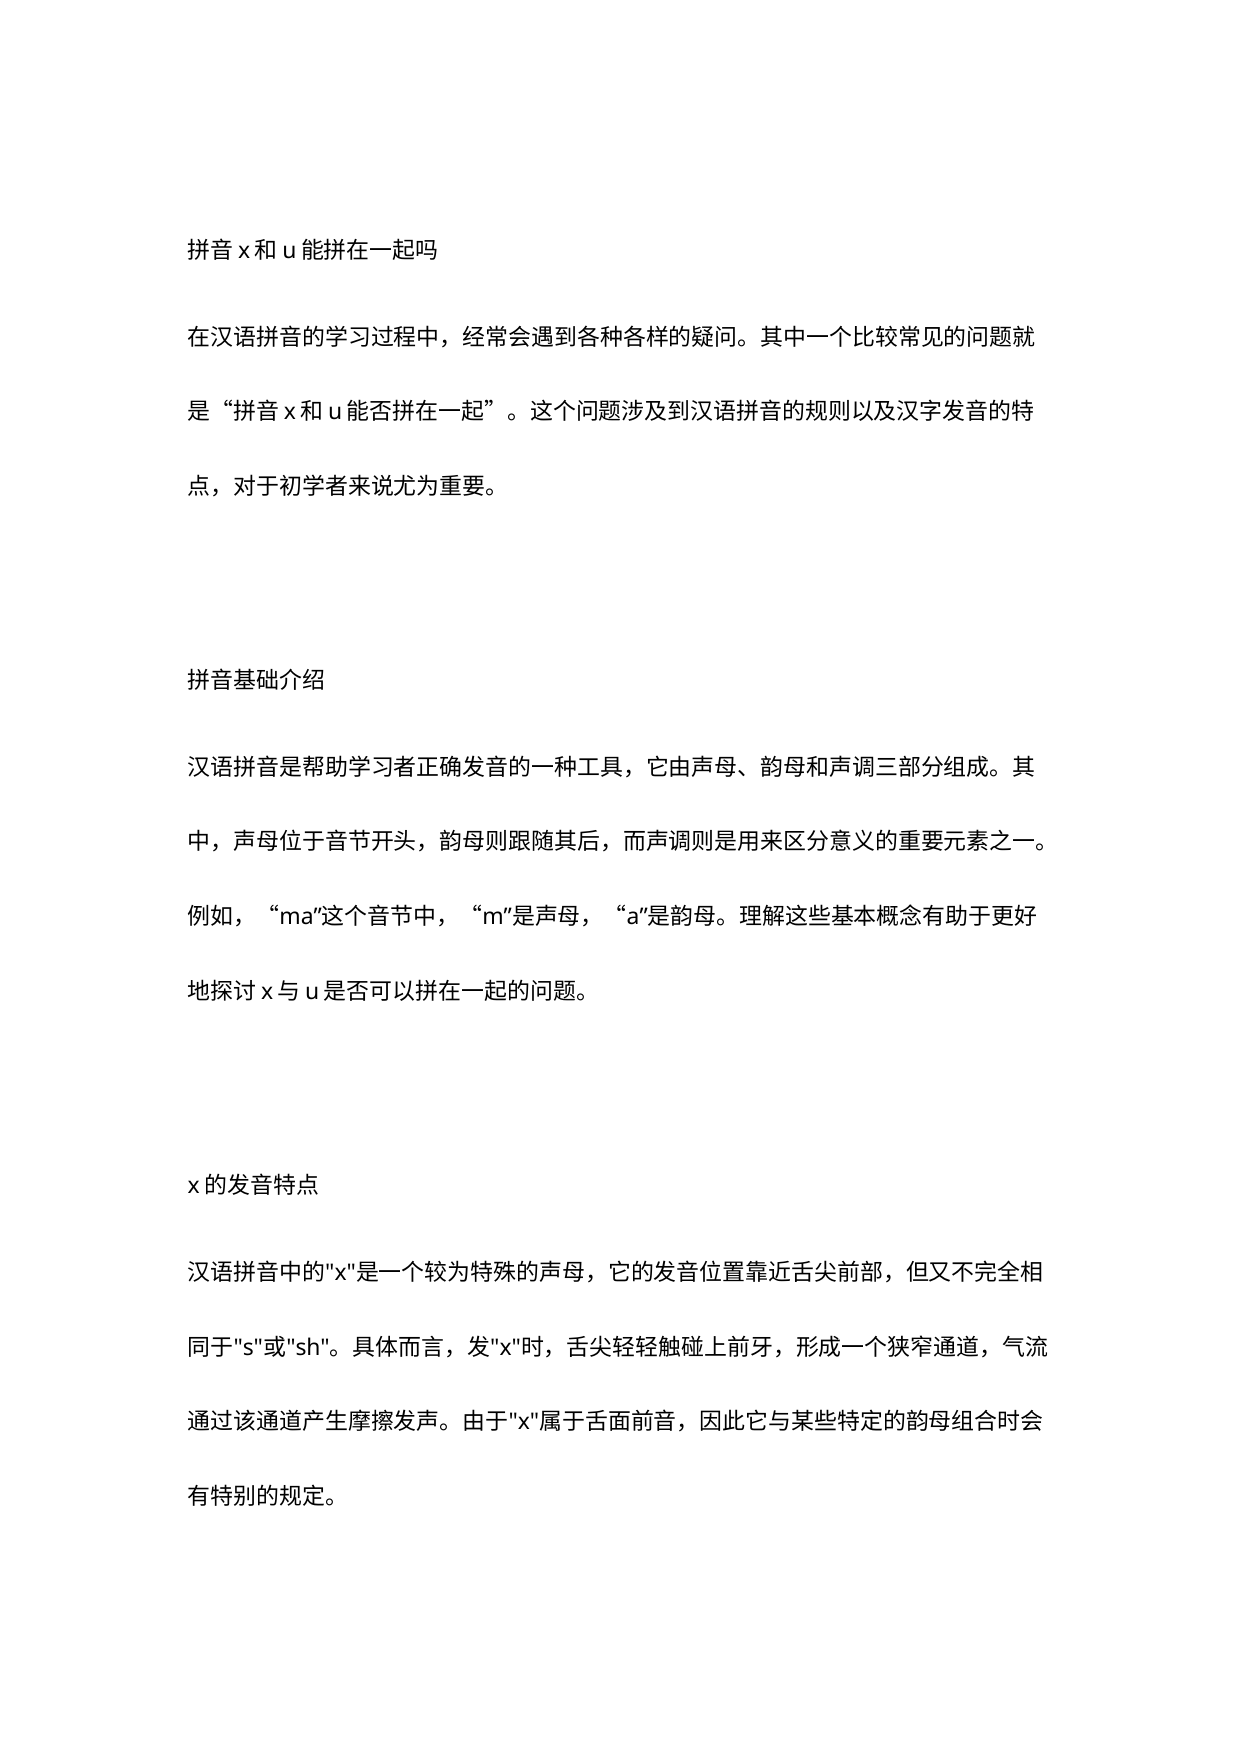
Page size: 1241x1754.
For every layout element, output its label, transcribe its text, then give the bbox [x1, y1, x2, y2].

text 拼音基础介绍 [187, 646, 1053, 711]
text x的发音特点 [187, 1151, 1053, 1216]
text 汉语拼音是帮助学习者正确发音的一种工具，它由声母、韵母和声调三部分组成。其中，声母位于音节开头，韵母则跟随其后，而声调则是用来区分意义的重要元素之一。例如，“ma”这个音节中，“m”是声母，“a”是韵母。理解这些基本概念有助于更好地探讨x与u是否可以拼在一起的问题。 [187, 733, 1053, 1022]
text 汉语拼音中的"x"是一个较为特殊的声母，它的发音位置靠近舌尖前部，但又不完全相同于"s"或"sh"。具体而言，发"x"时，舌尖轻轻触碰上前牙，形成一个狭窄通道，气流通过该通道产生摩擦发声。由于"x"属于舌面前音，因此它与某些特定的韵母组合时会有特别的规定。 [187, 1238, 1053, 1527]
text 在汉语拼音的学习过程中，经常会遇到各种各样的疑问。其中一个比较常见的问题就是“拼音x和u能否拼在一起”。这个问题涉及到汉语拼音的规则以及汉字发音的特点，对于初学者来说尤为重要。 [187, 302, 1053, 517]
text 拼音x和u能拼在一起吗 [187, 216, 1053, 281]
